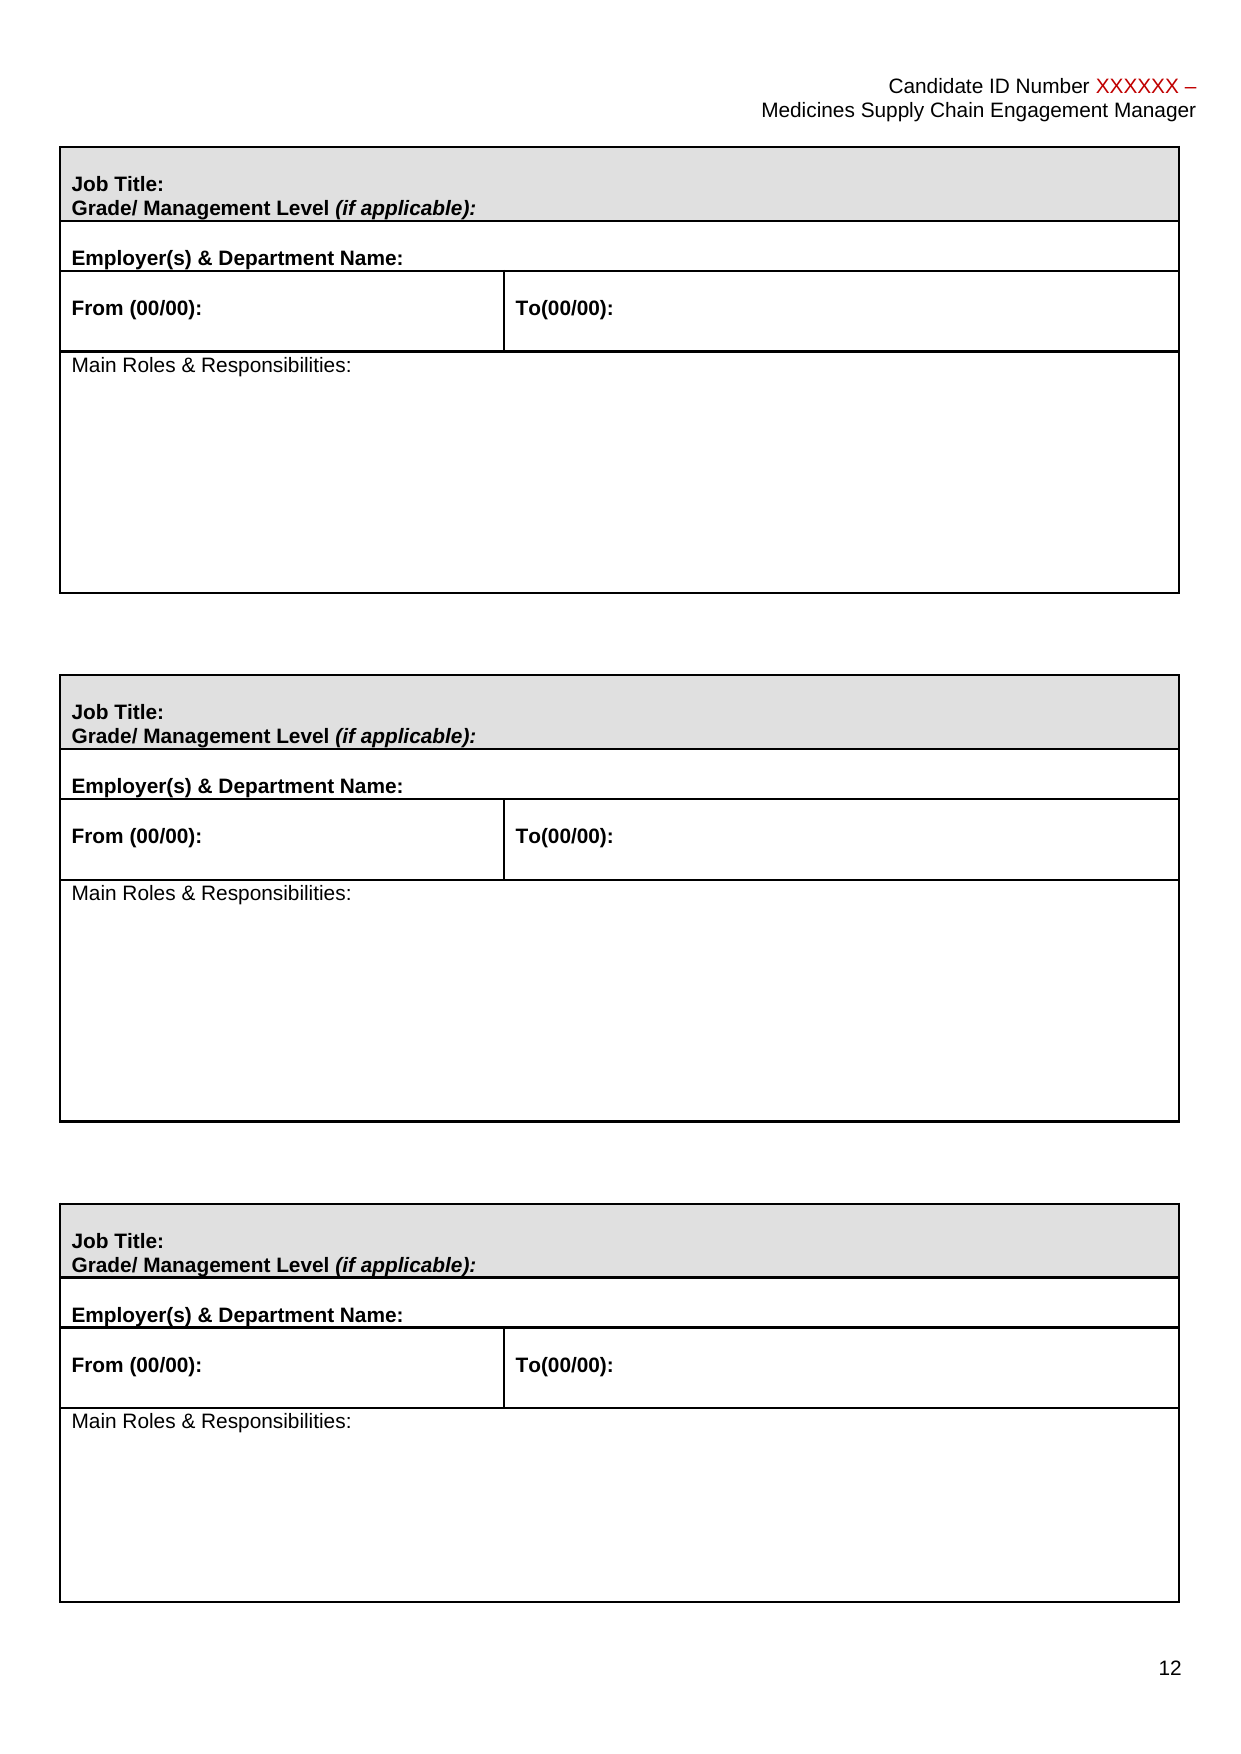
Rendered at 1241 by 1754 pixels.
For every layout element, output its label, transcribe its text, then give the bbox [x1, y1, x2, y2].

table_cell Main Roles & Responsibilities: [61, 353, 1178, 592]
table_cell To(00/00): [505, 800, 1178, 879]
table_cell To(00/00): [505, 272, 1178, 350]
table_cell Main Roles & Responsibilities: [61, 881, 1178, 1120]
table_cell From (00/00): [61, 800, 503, 879]
table_cell Main Roles & Responsibilities: [61, 1409, 1178, 1601]
table_cell To(00/00): [505, 1329, 1178, 1407]
table_cell Employer(s) & Department Name: [61, 1279, 1178, 1326]
table_cell Employer(s) & Department Name: [61, 222, 1178, 270]
table_cell Employer(s) & Department Name: [61, 750, 1178, 798]
table_cell From (00/00): [61, 272, 503, 350]
table_header Job Title: Grade/ Management Level (if applicable): [61, 148, 1178, 220]
table_header Job Title: Grade/ Management Level (if applicable): [61, 676, 1178, 748]
table_header Job Title: Grade/ Management Level (if applicable): [61, 1205, 1178, 1276]
table_cell From (00/00): [61, 1329, 503, 1407]
